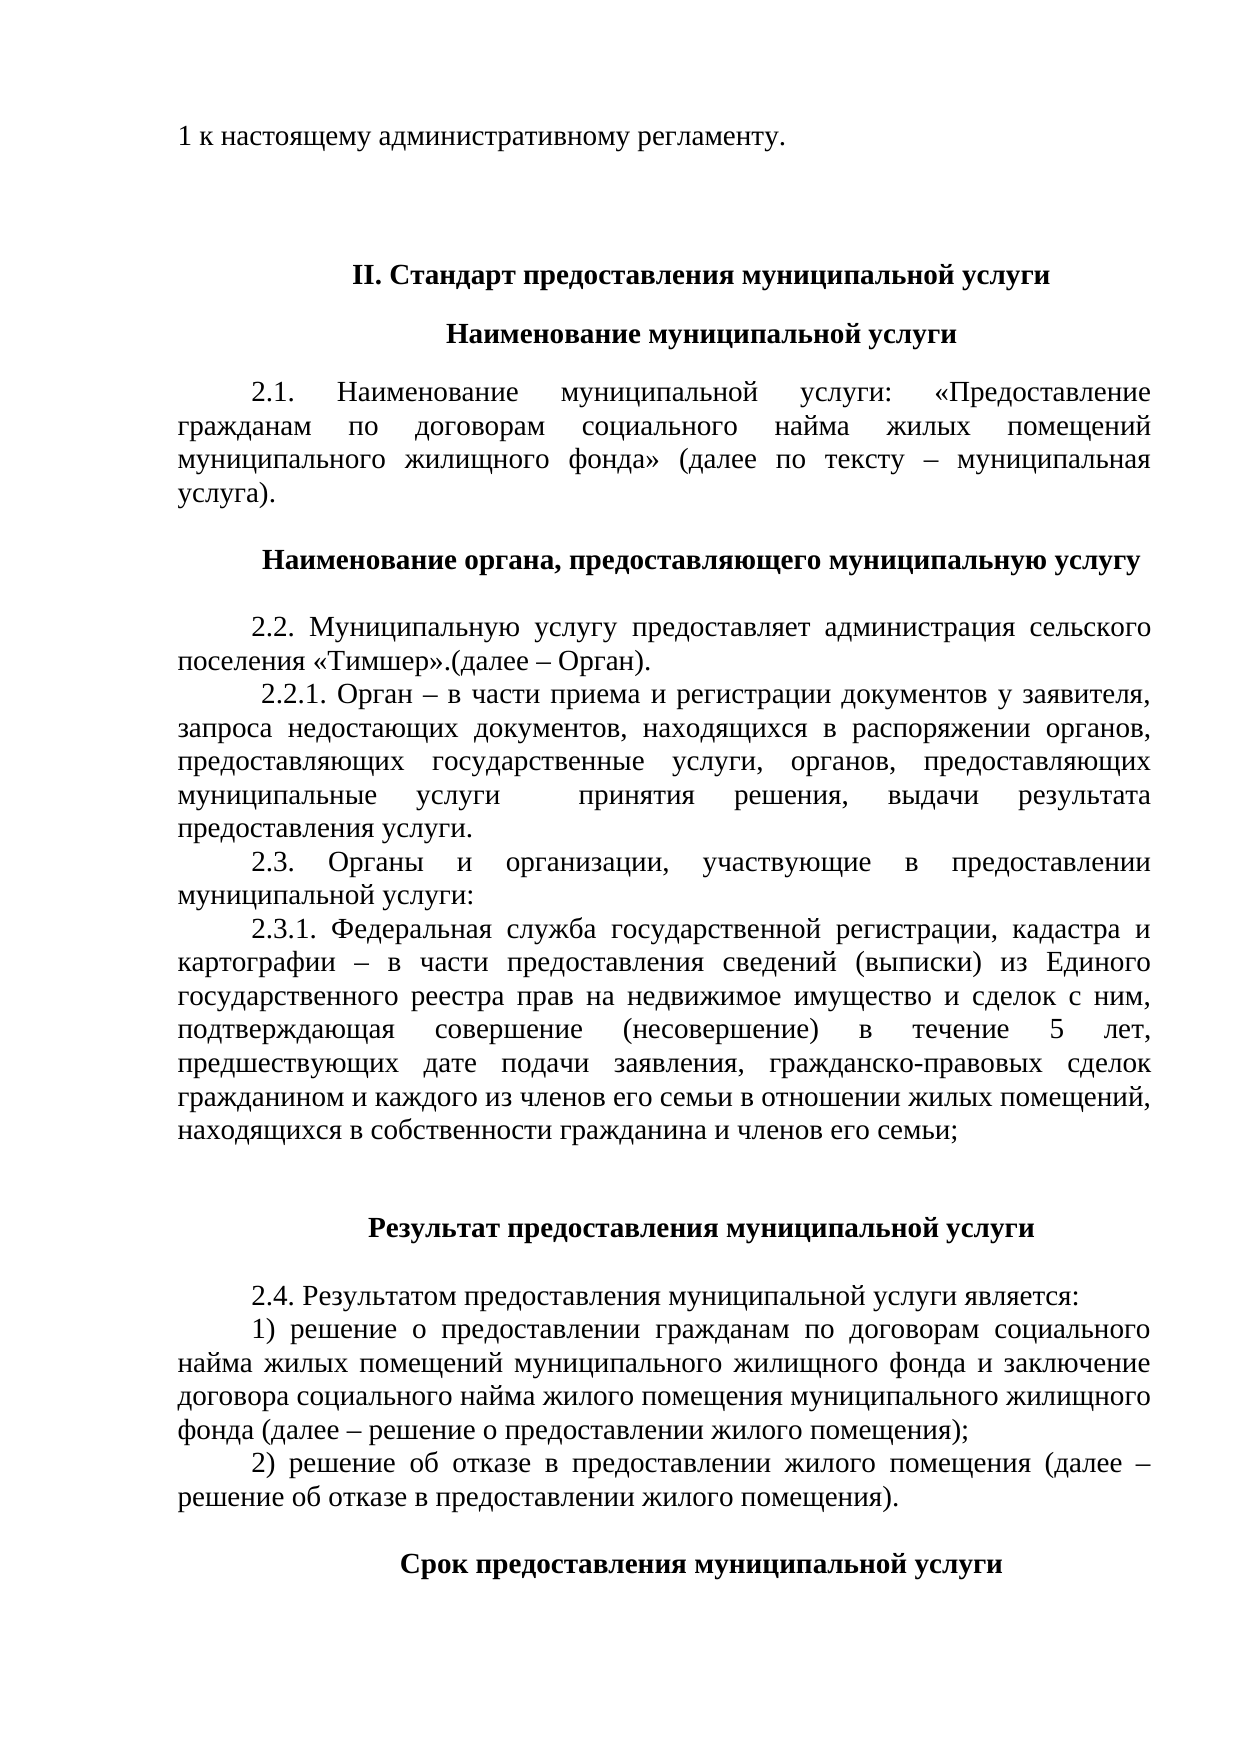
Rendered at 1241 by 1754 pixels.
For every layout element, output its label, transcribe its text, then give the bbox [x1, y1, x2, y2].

text II. Стандарт предоставления муниципальной услуги [177, 257, 1152, 291]
text Срок предоставления муниципальной услуги [177, 1546, 1152, 1579]
text 2) решение об отказе в предоставлении жилого помещения (далее – решение об отказе в предоставлении жилого помещения). [177, 1445, 1152, 1512]
text Наименование органа, предоставляющего муниципальную услугу [177, 542, 1152, 576]
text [177, 118, 1152, 152]
text 2.4. Результатом предоставления муниципальной услуги является: [177, 1278, 1152, 1311]
text 2.3.1. Федеральная служба государственной регистрации, кадастра и картографии – в части предоставления сведений (выписки) из Единого государственного реестра прав на недвижимое имущество и сделок с ним, подтверждающая совершение (несовершение) в течение 5 лет, предшествующих дате подачи заявления, гражданско-правовых сделок гражданином и каждого из членов его семьи в отношении жилых помещений, находящихся в собственности гражданина и членов его семьи; [177, 911, 1152, 1146]
text 1) решение о предоставлении гражданам по договорам социального найма жилых помещений муниципального жилищного фонда и заключение договора социального найма жилого помещения муниципального жилищного фонда (далее – решение о предоставлении жилого помещения); [177, 1311, 1152, 1445]
text 2.3. Органы и организации, участвующие в предоставлении муниципальной услуги: [177, 844, 1152, 911]
text 2.1. Наименование муниципальной услуги: «Предоставление гражданам по договорам социального найма жилых помещений муниципального жилищного фонда» (далее по тексту – муниципальная услуга). [177, 374, 1152, 508]
text 2.2.1. Орган – в части приема и регистрации документов у заявителя, запроса недостающих документов, находящихся в распоряжении органов, предоставляющих государственные услуги, органов, предоставляющих муниципальные услуги принятия решения, выдачи результата предоставления услуги. [177, 676, 1152, 844]
text Наименование муниципальной услуги [177, 316, 1152, 349]
text 2.2. Муниципальную услугу предоставляет администрация сельского поселения «Тимшер».(далее – Орган). [177, 609, 1152, 676]
text Результат предоставления муниципальной услуги [177, 1211, 1152, 1244]
